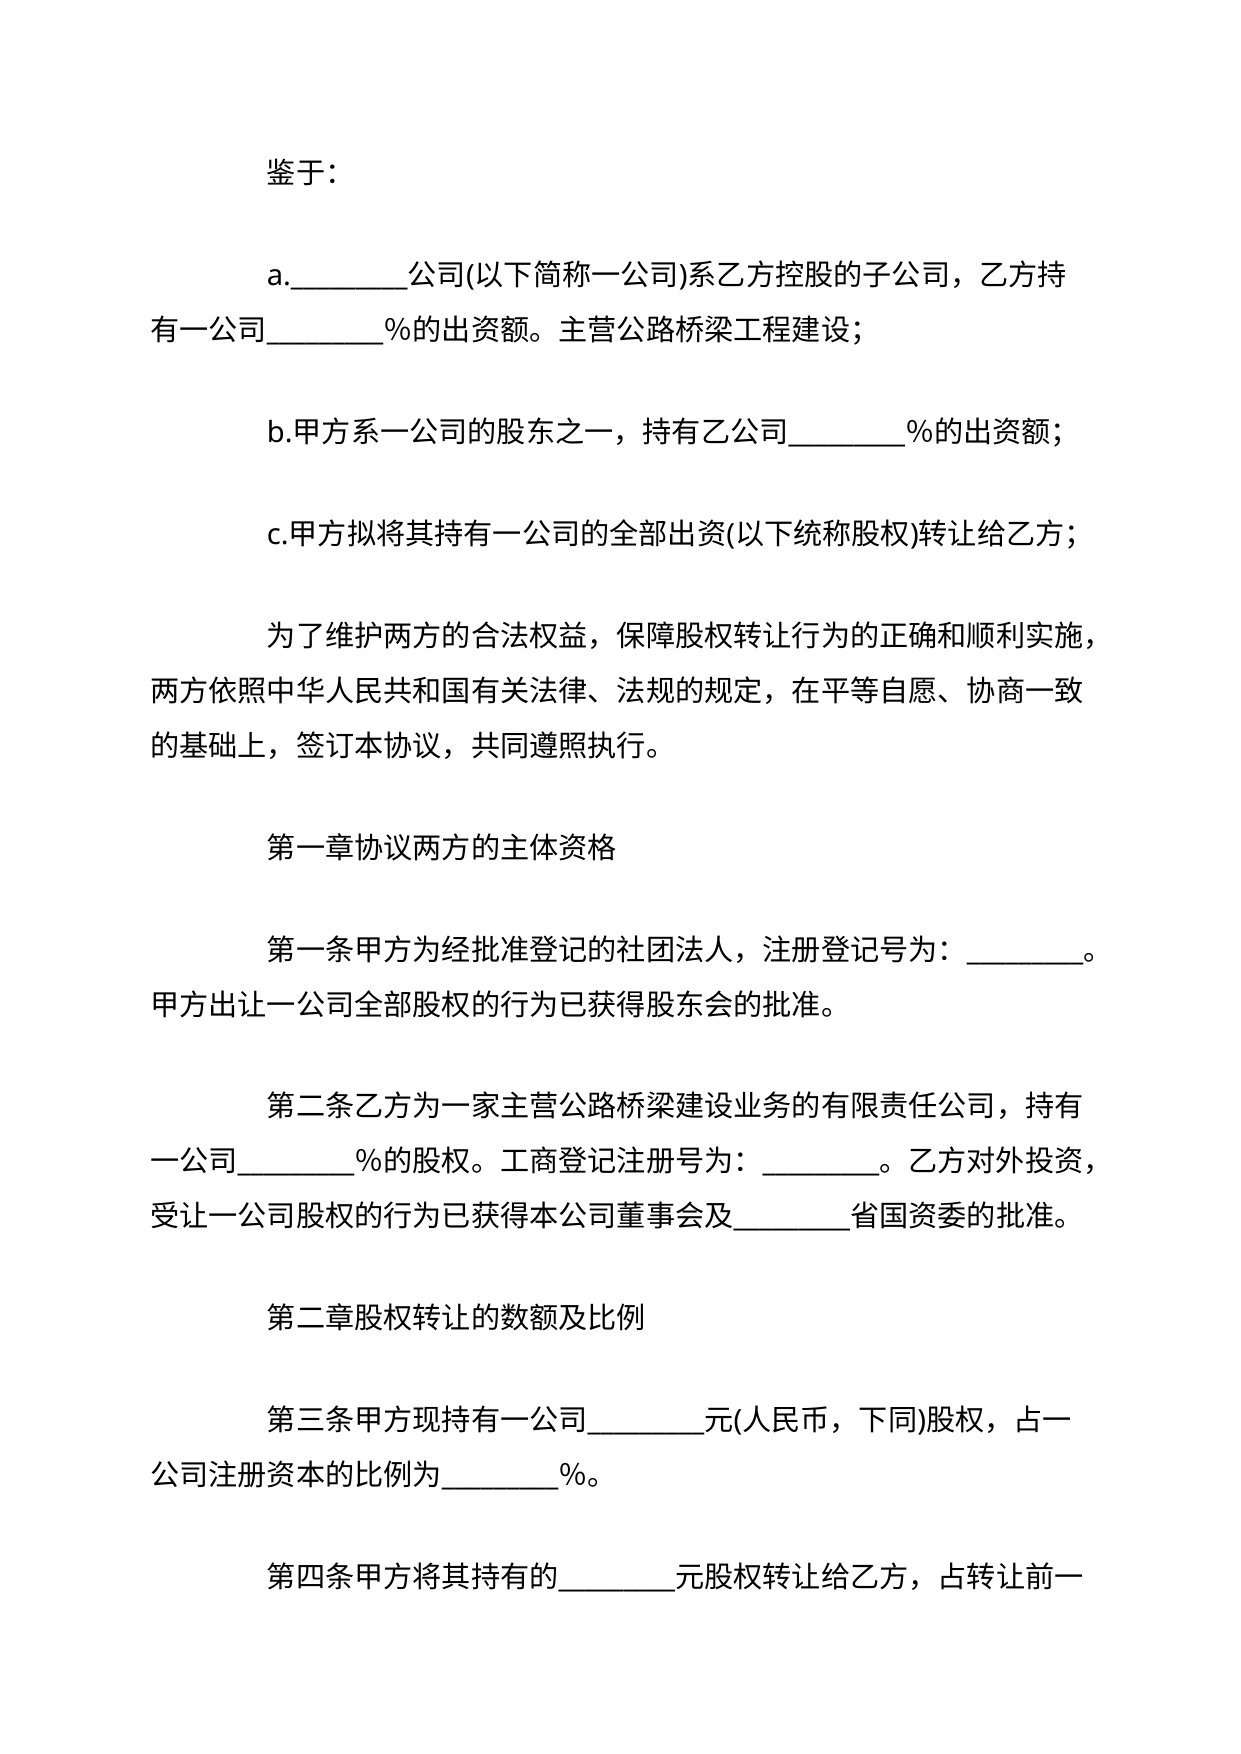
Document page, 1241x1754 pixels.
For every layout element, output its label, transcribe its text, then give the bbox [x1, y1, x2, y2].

text 为了维护两方的合法权益，保障股权转让行为的正确和顺利实施，两方依照中华人民共和国有关法律、法规的规定，在平等自愿、协商一致的基础上，签订本协议，共同遵照执行。 [150, 613, 1090, 765]
text 第二章股权转让的数额及比例 [150, 1295, 1090, 1337]
text b.甲方系一公司的股东之一，持有乙公司_________％的出资额； [150, 409, 1090, 451]
text 第一章协议两方的主体资格 [150, 824, 1090, 867]
text 第二条乙方为一家主营公路桥梁建设业务的有限责任公司，持有一公司_________％的股权。工商登记注册号为：_________。乙方对外投资，受让一公司股权的行为已获得本公司董事会及_________省国资委的批准。 [150, 1083, 1090, 1235]
text a._________公司(以下简称一公司)系乙方控股的子公司，乙方持有一公司_________％的出资额。主营公路桥梁工程建设； [150, 252, 1090, 349]
text c.甲方拟将其持有一公司的全部出资(以下统称股权)转让给乙方； [150, 511, 1090, 553]
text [150, 1553, 1090, 1596]
text 第三条甲方现持有一公司_________元(人民币，下同)股权，占一公司注册资本的比例为_________％。 [150, 1396, 1090, 1494]
text 鉴于： [150, 150, 1090, 192]
text 第一条甲方为经批准登记的社团法人，注册登记号为：_________。甲方出让一公司全部股权的行为已获得股东会的批准。 [150, 926, 1090, 1023]
